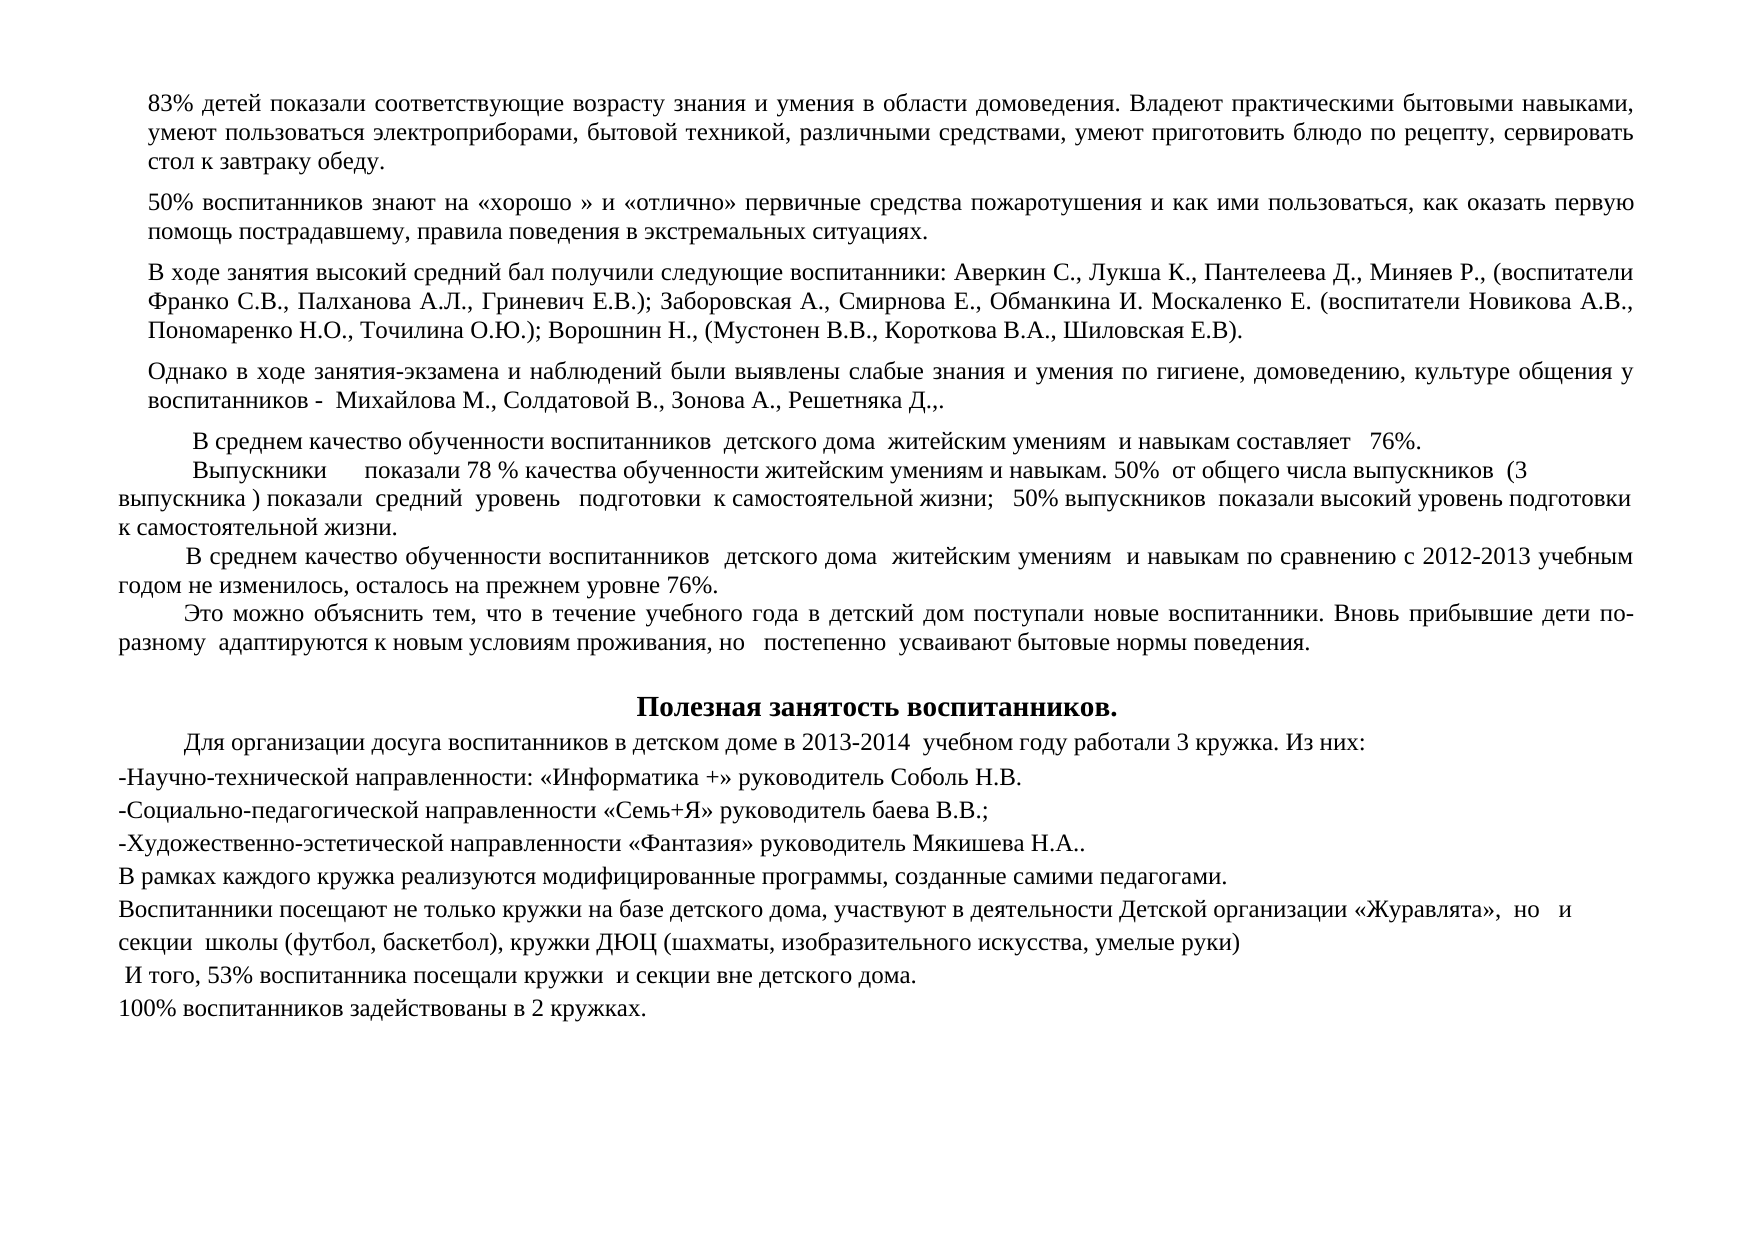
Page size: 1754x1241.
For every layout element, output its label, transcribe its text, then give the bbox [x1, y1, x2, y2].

text -Научно-технической направленности: «Информатика +» руководитель Соболь Н.В. [118, 762, 1636, 790]
text -Художественно-эстетической направленности «Фантазия» руководитель Мякишева Н.А.. [118, 828, 1636, 856]
text Для организации досуга воспитанников в детском доме в 2013-2014 учебном году работали 3 кружка. Из них: [118, 723, 1636, 757]
text Полезная занятость воспитанников. [118, 689, 1636, 723]
text 83% детей показали соответствующие возрасту знания и умения в области домоведения. Владеют практическими бытовыми навыками, умеют пользоваться электроприборами, бытовой техникой, различными средствами, умеют приготовить блюдо по рецепту, сервировать стол к завтраку обеду. [148, 88, 1636, 175]
text В ходе занятия высокий средний бал получили следующие воспитанники: Аверкин С., Лукша К., Пантелеева Д., Миняев Р., (воспитатели Франко С.В., Палханова А.Л., Гриневич Е.В.); Заборовская А., Смирнова Е., Обманкина И. Москаленко Е. (воспитатели Новикова А.В., Пономаренко Н.О., Точилина О.Ю.); Ворошнин Н., (Мустонен В.В., Короткова В.А., Шиловская Е.В). [148, 257, 1636, 343]
text Выпускники показали 78 % качества обученности житейским умениям и навыкам. 50% от общего числа выпускников (3 выпускника ) показали средний уровень подготовки к самостоятельной жизни; 50% выпускников показали высокий уровень подготовки к самостоятельной жизни. [118, 455, 1636, 541]
text В среднем качество обученности воспитанников детского дома житейским умениям и навыкам составляет 76%. [118, 426, 1636, 455]
text И того, 53% воспитанника посещали кружки и секции вне детского дома. [118, 960, 1636, 988]
text В среднем качество обученности воспитанников детского дома житейским умениям и навыкам по сравнению с 2012-2013 учебным годом не изменилось, осталось на прежнем уровне 76%. [118, 541, 1636, 598]
text Воспитанники посещают не только кружки на базе детского дома, участвуют в деятельности Детской организации «Журавлята», но и секции школы (футбол, баскетбол), кружки ДЮЦ (шахматы, изобразительного искусства, умелые руки) [118, 894, 1636, 956]
text 100% воспитанников задействованы в 2 кружках. [118, 993, 1636, 1022]
text -Социально-педагогической направленности «Семь+Я» руководитель баева В.В.; [118, 795, 1636, 823]
text 50% воспитанников знают на «хорошо » и «отлично» первичные средства пожаротушения и как ими пользоваться, как оказать первую помощь пострадавшему, правила поведения в экстремальных ситуациях. [148, 187, 1636, 245]
text Это можно объяснить тем, что в течение учебного года в детский дом поступали новые воспитанники. Вновь прибывшие дети по-разному адаптируются к новым условиям проживания, но постепенно усваивают бытовые нормы поведения. [118, 598, 1636, 656]
text В рамках каждого кружка реализуются модифицированные программы, созданные самими педагогами. [118, 861, 1636, 889]
text Однако в ходе занятия-экзамена и наблюдений были выявлены слабые знания и умения по гигиене, домоведению, культуре общения у воспитанников - Михайлова М., Солдатовой В., Зонова А., Решетняка Д.,. [148, 356, 1636, 413]
